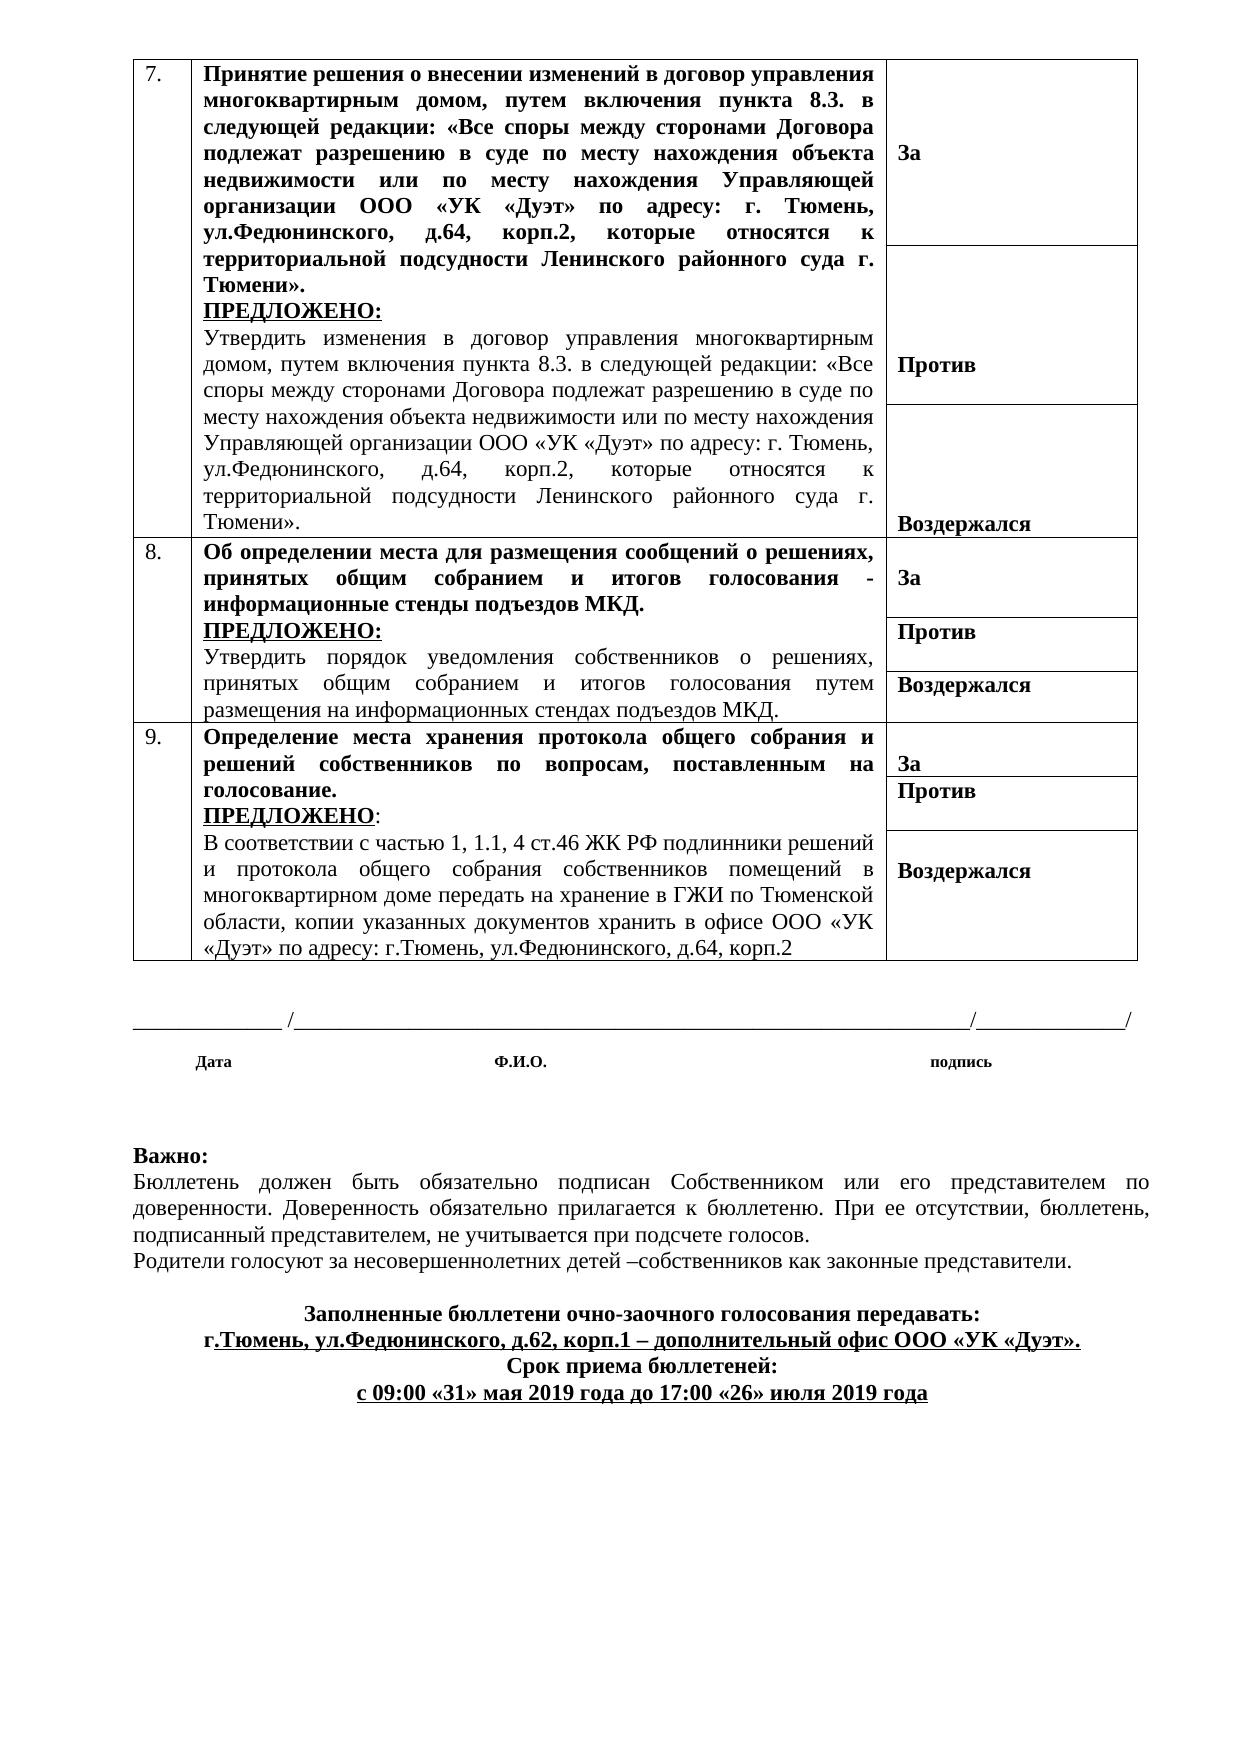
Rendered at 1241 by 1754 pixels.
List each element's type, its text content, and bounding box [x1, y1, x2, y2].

table_cell 7. [134, 60, 191, 537]
text Важно: [133, 1142, 1152, 1168]
table_cell 8. [134, 538, 191, 722]
table_cell Об определении места для размещения сообщений о решениях, принятых общим собранием и итогов голосования - информационные стенды подъездов МКД. ПРЕДЛОЖЕНО: Утвердить порядок уведомления собственников о решениях, принятых общим собранием и итогов голосования путем размещения на информационных стендах подъездов МКД. [192, 538, 886, 722]
table_cell За [887, 60, 1137, 245]
table_cell Определение места хранения протокола общего собрания и решений собственников по вопросам, поставленным на голосование. ПРЕДЛОЖЕНО: В соответствии с частью 1, 1.1, 4 ст.46 ЖК РФ подлинники решений и протокола общего собрания собственников помещений в многоквартирном доме передать на хранение в ГЖИ по Тюменской области, копии указанных документов хранить в офисе ООО «УК «Дуэт» по адресу: г.Тюмень, ул.Федюнинского, д.64, корп.2 [192, 723, 886, 960]
text Заполненные бюллетени очно-заочного голосования передавать: [133, 1300, 1152, 1326]
table_cell Против [887, 246, 1137, 404]
table_cell 9. [134, 723, 191, 960]
text г.Тюмень, ул.Федюнинского, д.62, корп.1 – дополнительный офис ООО «УК «Дуэт». [133, 1326, 1152, 1352]
table_cell Воздержался [887, 672, 1137, 722]
table_cell Воздержался [887, 831, 1137, 960]
table_cell Против [887, 777, 1137, 830]
table_cell За [887, 723, 1137, 776]
text Бюллетень должен быть обязательно подписан Собственником или его представителем по доверенности. Доверенность обязательно прилагается к бюллетеню. При ее отсутствии, бюллетень, подписанный представителем, не учитывается при подсчете голосов. [133, 1168, 1152, 1247]
text Срок приема бюллетеней: [133, 1352, 1152, 1379]
text Родители голосуют за несовершеннолетних детей –собственников как законные представители. [133, 1247, 1152, 1273]
text Дата Ф.И.О. подпись [133, 1052, 1152, 1071]
table_cell Принятие решения о внесении изменений в договор управления многоквартирным домом, путем включения пункта 8.3. в следующей редакции: «Все споры между сторонами Договора подлежат разрешению в суде по месту нахождения объекта недвижимости или по месту нахождения Управляющей организации ООО «УК «Дуэт» по адресу: г. Тюмень, ул.Федюнинского, д.64, корп.2, которые относятся к территориальной подсудности Ленинского районного суда г. Тюмени». ПРЕДЛОЖЕНО: Утвердить изменения в договор управления многоквартирным домом, путем включения пункта 8.3. в следующей редакции: «Все споры между сторонами Договора подлежат разрешению в суде по месту нахождения объекта недвижимости или по месту нахождения Управляющей организации ООО «УК «Дуэт» по адресу: г. Тюмень, ул.Федюнинского, д.64, корп.2, которые относятся к территориальной подсудности Ленинского районного суда г. Тюмени». [192, 60, 886, 537]
table_cell За [887, 538, 1137, 617]
table_cell Воздержался [887, 405, 1137, 537]
text с 09:00 «31» мая 2019 года до 17:00 «26» июля 2019 года [133, 1379, 1152, 1405]
text _____________ /___________________________________________________________/_____________/ [133, 1007, 1152, 1033]
table_cell Против [887, 618, 1137, 671]
